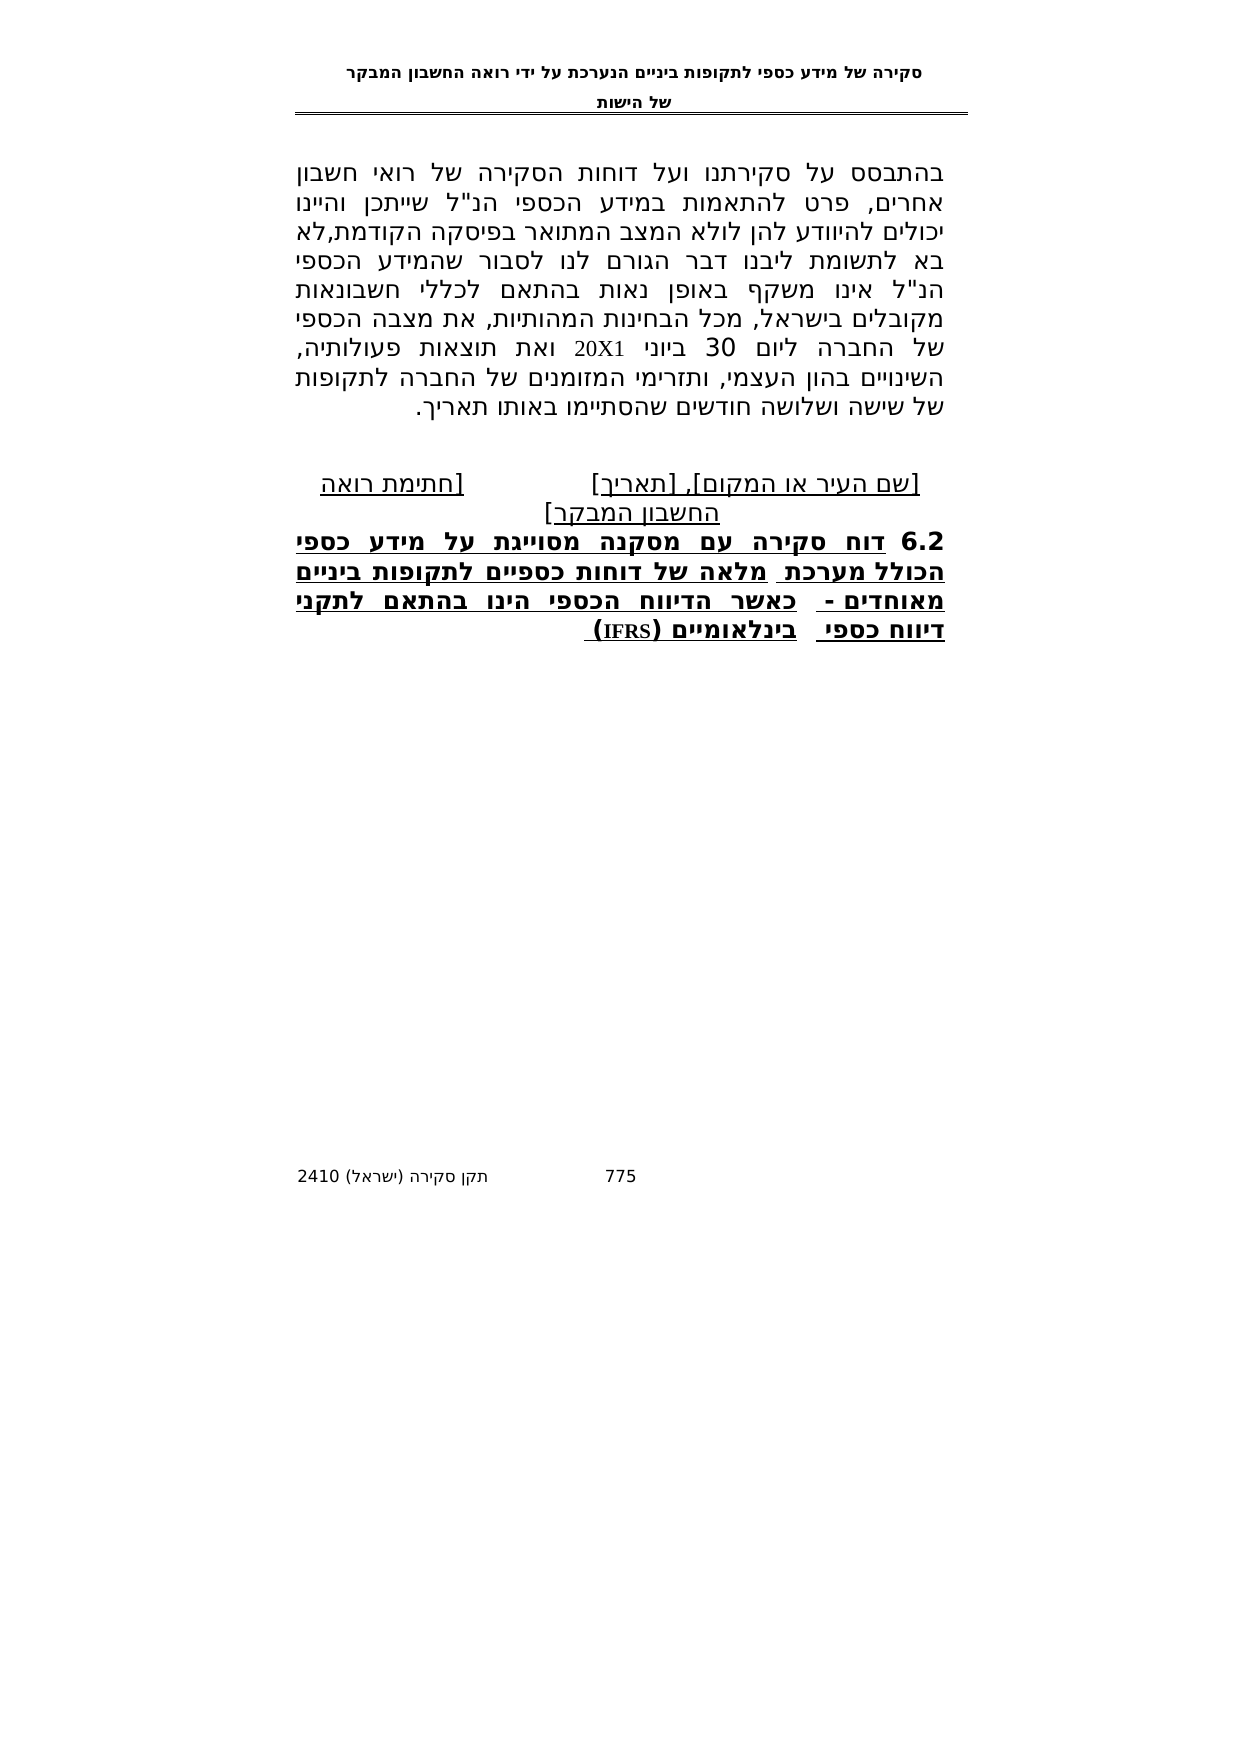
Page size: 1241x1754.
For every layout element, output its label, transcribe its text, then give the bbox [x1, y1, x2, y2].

text 6.2 דוח סקירה עם מסקנה מסוייגת על מידע כספי הכולל מערכת מלאה של דוחות כספיים לתקופות ביניים מאוחדים - כאשר הדיווח הכספי הינו בהתאם לתקני דיווח כספי בינלאומיים (IFRS) [295, 528, 945, 644]
text [שם העיר או המקום], [תאריך] [חתימת רואה החשבון המבקר] [295, 469, 945, 528]
text בהתבסס על סקירתנו ועל דוחות הסקירה של רואי חשבון אחרים, פרט להתאמות במידע הכספי הנ"ל שייתכן והיינו יכולים להיוודע להן לולא המצב המתואר בפיסקה הקודמת,לא בא לתשומת ליבנו דבר הגורם לנו לסבור שהמידע הכספי הנ"ל אינו משקף באופן נאות בהתאם לכללי חשבונאות מקובלים בישראל, מכל הבחינות המהותיות, את מצבה הכספי של החברה ליום 30 ביוני 20X1 ואת תוצאות פעולותיה, השינויים בהון העצמי, ותזרימי המזומנים של החברה לתקופות של שישה ושלושה חודשים שהסתיימו באותו תאריך. [295, 159, 945, 421]
